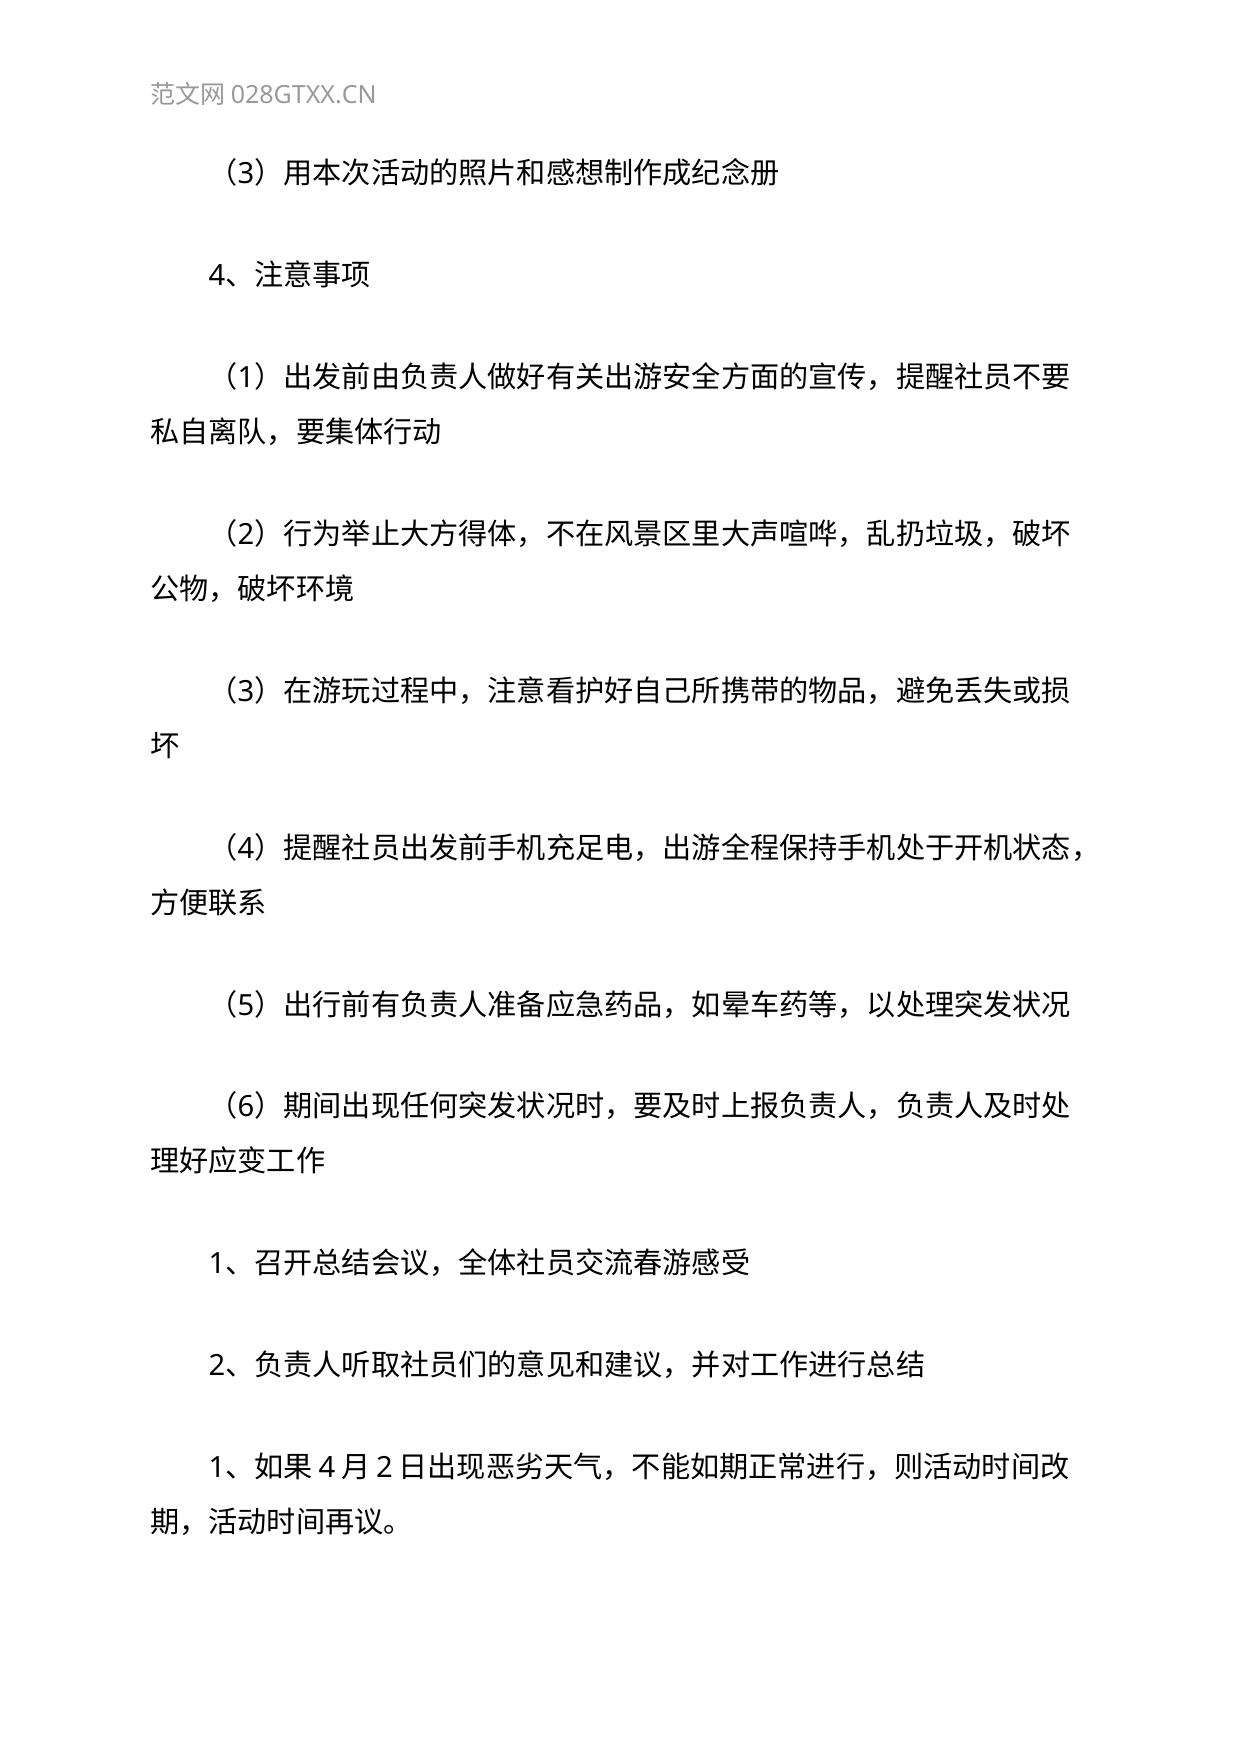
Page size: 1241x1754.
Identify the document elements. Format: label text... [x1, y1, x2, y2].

text （6）期间出现任何突发状况时，要及时上报负责人，负责人及时处理好应变工作 [150, 1083, 1090, 1180]
text 4、注意事项 [150, 252, 1090, 294]
text （4）提醒社员出发前手机充足电，出游全程保持手机处于开机状态，方便联系 [150, 824, 1090, 922]
text 1、召开总结会议，全体社员交流春游感受 [150, 1240, 1090, 1282]
text （3）用本次活动的照片和感想制作成纪念册 [150, 150, 1090, 192]
text （1）出发前由负责人做好有关出游安全方面的宣传，提醒社员不要私自离队，要集体行动 [150, 354, 1090, 451]
text （5）出行前有负责人准备应急药品，如晕车药等，以处理突发状况 [150, 981, 1090, 1023]
text （2）行为举止大方得体，不在风景区里大声喧哗，乱扔垃圾，破坏公物，破坏环境 [150, 511, 1090, 608]
text （3）在游玩过程中，注意看护好自己所携带的物品，避免丢失或损坏 [150, 667, 1090, 765]
text 1、如果4月2日出现恶劣天气，不能如期正常进行，则活动时间改期，活动时间再议。 [150, 1444, 1090, 1541]
text 2、负责人听取社员们的意见和建议，并对工作进行总结 [150, 1342, 1090, 1384]
